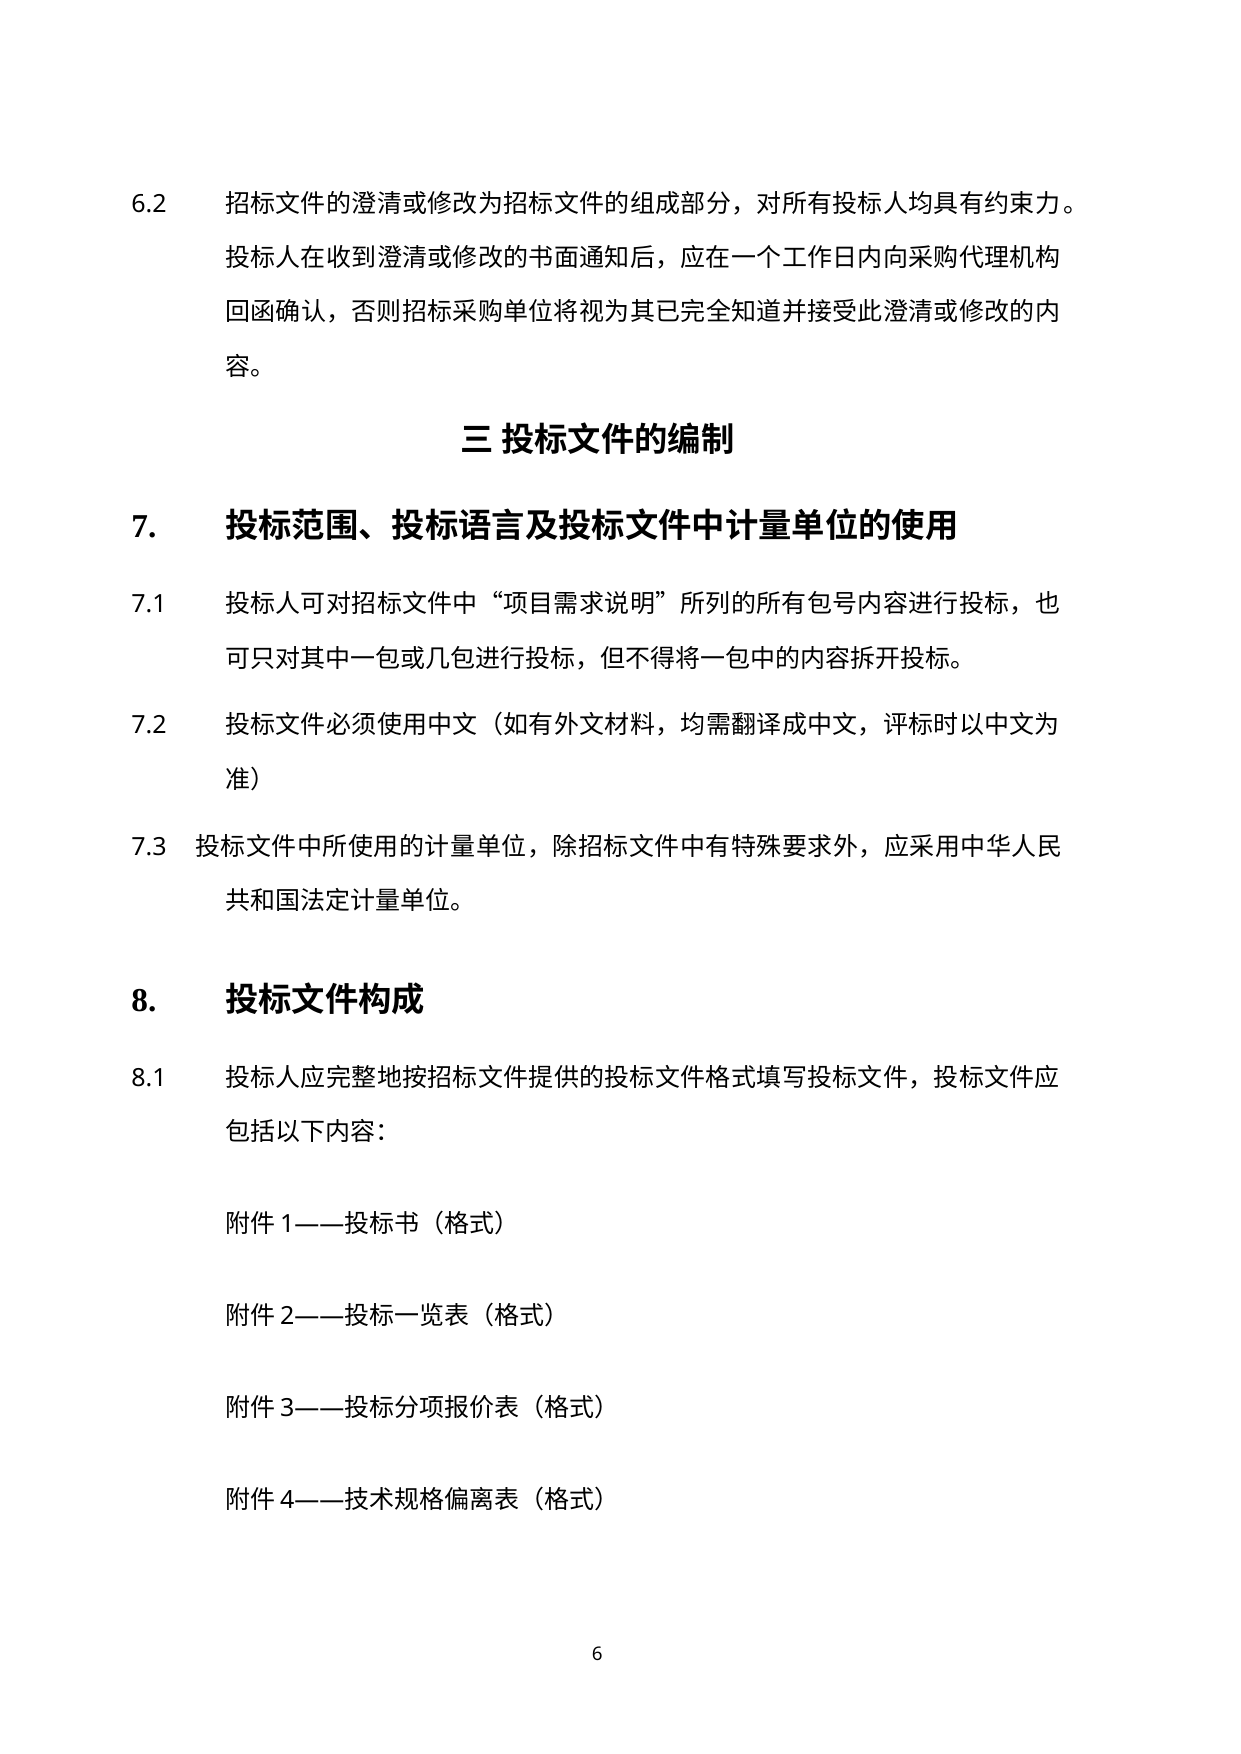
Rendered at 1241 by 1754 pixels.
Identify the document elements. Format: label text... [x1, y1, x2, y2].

text 附件3——投标分项报价表（格式） [225, 1387, 1063, 1423]
text 附件2——投标一览表（格式） [225, 1295, 1063, 1332]
text 7.1 投标人可对招标文件中“项目需求说明”所列的所有包号内容进行投标，也可只对其中一包或几包进行投标，但不得将一包中的内容拆开投标。 [131, 584, 1063, 674]
subtitle 7. 投标范围、投标语言及投标文件中计量单位的使用 [131, 499, 1063, 547]
text 6.2 招标文件的澄清或修改为招标文件的组成部分，对所有投标人均具有约束力。投标人在收到澄清或修改的书面通知后，应在一个工作日内向采购代理机构回函确认，否则招标采购单位将视为其已完全知道并接受此澄清或修改的内容。 [131, 183, 1063, 382]
subtitle 8. 投标文件构成 [131, 972, 1063, 1021]
text 8.1 投标人应完整地按招标文件提供的投标文件格式填写投标文件，投标文件应包括以下内容： [131, 1057, 1063, 1148]
subtitle 三 投标文件的编制 [131, 413, 1063, 461]
text 附件1——投标书（格式） [225, 1203, 1063, 1240]
text 7.3 投标文件中所使用的计量单位，除招标文件中有特殊要求外，应采用中华人民共和国法定计量单位。 [131, 826, 1063, 917]
text 7.2 投标文件必须使用中文（如有外文材料，均需翻译成中文，评标时以中文为准） [131, 705, 1063, 796]
text 附件4——技术规格偏离表（格式） [225, 1479, 1063, 1515]
